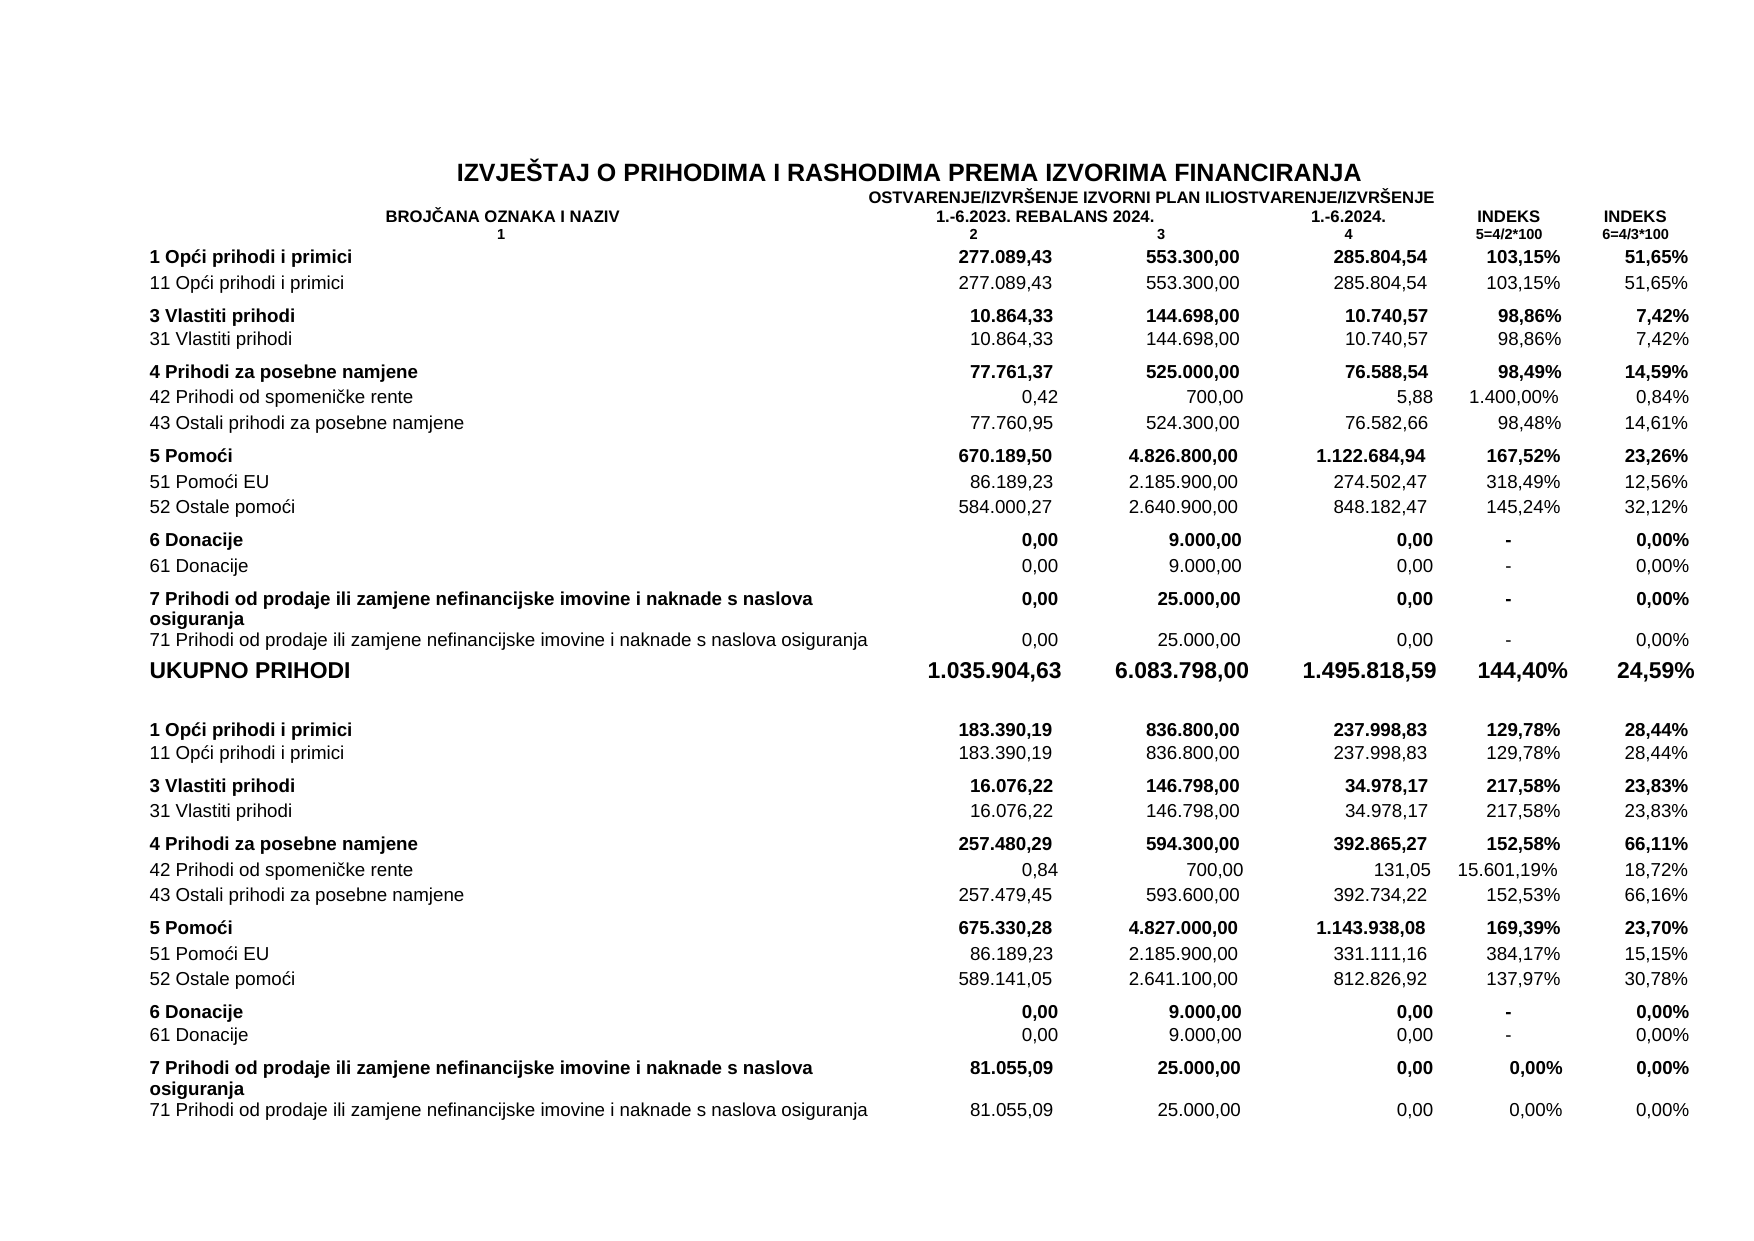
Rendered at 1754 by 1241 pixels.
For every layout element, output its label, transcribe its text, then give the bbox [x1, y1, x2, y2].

text osiguranja [118, 609, 1695, 630]
text 31 Vlastiti prihodi 16.076,22 146.798,00 34.978,17 217,58% 23,83% [118, 801, 1695, 822]
text osiguranja [118, 1079, 1695, 1100]
text 71 Prihodi od prodaje ili zamjene nefinancijske imovine i naknade s naslova osiguranja 81.055,09 25.000,00 0,00 0,00% 0,00% [118, 1100, 1695, 1121]
text 5 Pomoći 675.330,28 4.827.000,00 1.143.938,08 169,39% 23,70% [118, 918, 1695, 939]
text 3 Vlastiti prihodi 16.076,22 146.798,00 34.978,17 217,58% 23,83% [118, 775, 1695, 796]
text 7 Prihodi od prodaje ili zamjene nefinancijske imovine i naknade s naslova 81.055,09 25.000,00 0,00 0,00% 0,00% [118, 1058, 1695, 1079]
text 52 Ostale pomoći 589.141,05 2.641.100,00 812.826,92 137,97% 30,78% [118, 969, 1695, 990]
text UKUPNO PRIHODI 1.035.904,63 6.083.798,00 1.495.818,59 144,40% 24,59% [118, 658, 1695, 683]
text IZVJEŠTAJ O PRIHODIMA I RASHODIMA PREMA IZVORIMA FINANCIRANJA [118, 159, 1695, 187]
text OSTVARENJE/IZVRŠENJE IZVORNI PLAN ILIOSTVARENJE/IZVRŠENJE [118, 189, 1695, 208]
text 42 Prihodi od spomeničke rente 0,42 700,00 5,88 1.400,00% 0,84% [118, 387, 1695, 408]
text 52 Ostale pomoći 584.000,27 2.640.900,00 848.182,47 145,24% 32,12% [118, 497, 1695, 518]
text 31 Vlastiti prihodi 10.864,33 144.698,00 10.740,57 98,86% 7,42% [118, 329, 1695, 350]
text BROJČANA OZNAKA I NAZIV 1.-6.2023. REBALANS 2024. 1.-6.2024. INDEKS INDEKS [118, 208, 1695, 226]
text 6 Donacije 0,00 9.000,00 0,00 - 0,00% [118, 1002, 1695, 1023]
text 43 Ostali prihodi za posebne namjene 257.479,45 593.600,00 392.734,22 152,53% 66,16% [118, 885, 1695, 906]
text 43 Ostali prihodi za posebne namjene 77.760,95 524.300,00 76.582,66 98,48% 14,61% [118, 413, 1695, 434]
text 61 Donacije 0,00 9.000,00 0,00 - 0,00% [118, 1025, 1695, 1046]
text 5 Pomoći 670.189,50 4.826.800,00 1.122.684,94 167,52% 23,26% [118, 446, 1695, 467]
text 1 Opći prihodi i primici 183.390,19 836.800,00 237.998,83 129,78% 28,44% [118, 719, 1695, 740]
text 51 Pomoći EU 86.189,23 2.185.900,00 331.111,16 384,17% 15,15% [118, 943, 1695, 964]
text 4 Prihodi za posebne namjene 257.480,29 594.300,00 392.865,27 152,58% 66,11% [118, 834, 1695, 855]
text 11 Opći prihodi i primici 183.390,19 836.800,00 237.998,83 129,78% 28,44% [118, 743, 1695, 763]
text 71 Prihodi od prodaje ili zamjene nefinancijske imovine i naknade s naslova osiguranja 0,00 25.000,00 0,00 - 0,00% [118, 630, 1695, 651]
text 3 Vlastiti prihodi 10.864,33 144.698,00 10.740,57 98,86% 7,42% [118, 306, 1695, 326]
text 61 Donacije 0,00 9.000,00 0,00 - 0,00% [118, 555, 1695, 576]
text 4 Prihodi za posebne namjene 77.761,37 525.000,00 76.588,54 98,49% 14,59% [118, 362, 1695, 382]
text 1 Opći prihodi i primici 277.089,43 553.300,00 285.804,54 103,15% 51,65% [118, 247, 1695, 268]
text 6 Donacije 0,00 9.000,00 0,00 - 0,00% [118, 530, 1695, 551]
text 42 Prihodi od spomeničke rente 0,84 700,00 131,05 15.601,19% 18,72% [118, 859, 1695, 880]
text 11 Opći prihodi i primici 277.089,43 553.300,00 285.804,54 103,15% 51,65% [118, 273, 1695, 294]
text 1 2 3 4 5=4/2*100 6=4/3*100 [118, 226, 1695, 242]
text 51 Pomoći EU 86.189,23 2.185.900,00 274.502,47 318,49% 12,56% [118, 471, 1695, 492]
text 7 Prihodi od prodaje ili zamjene nefinancijske imovine i naknade s naslova 0,00 25.000,00 0,00 - 0,00% [118, 588, 1695, 609]
